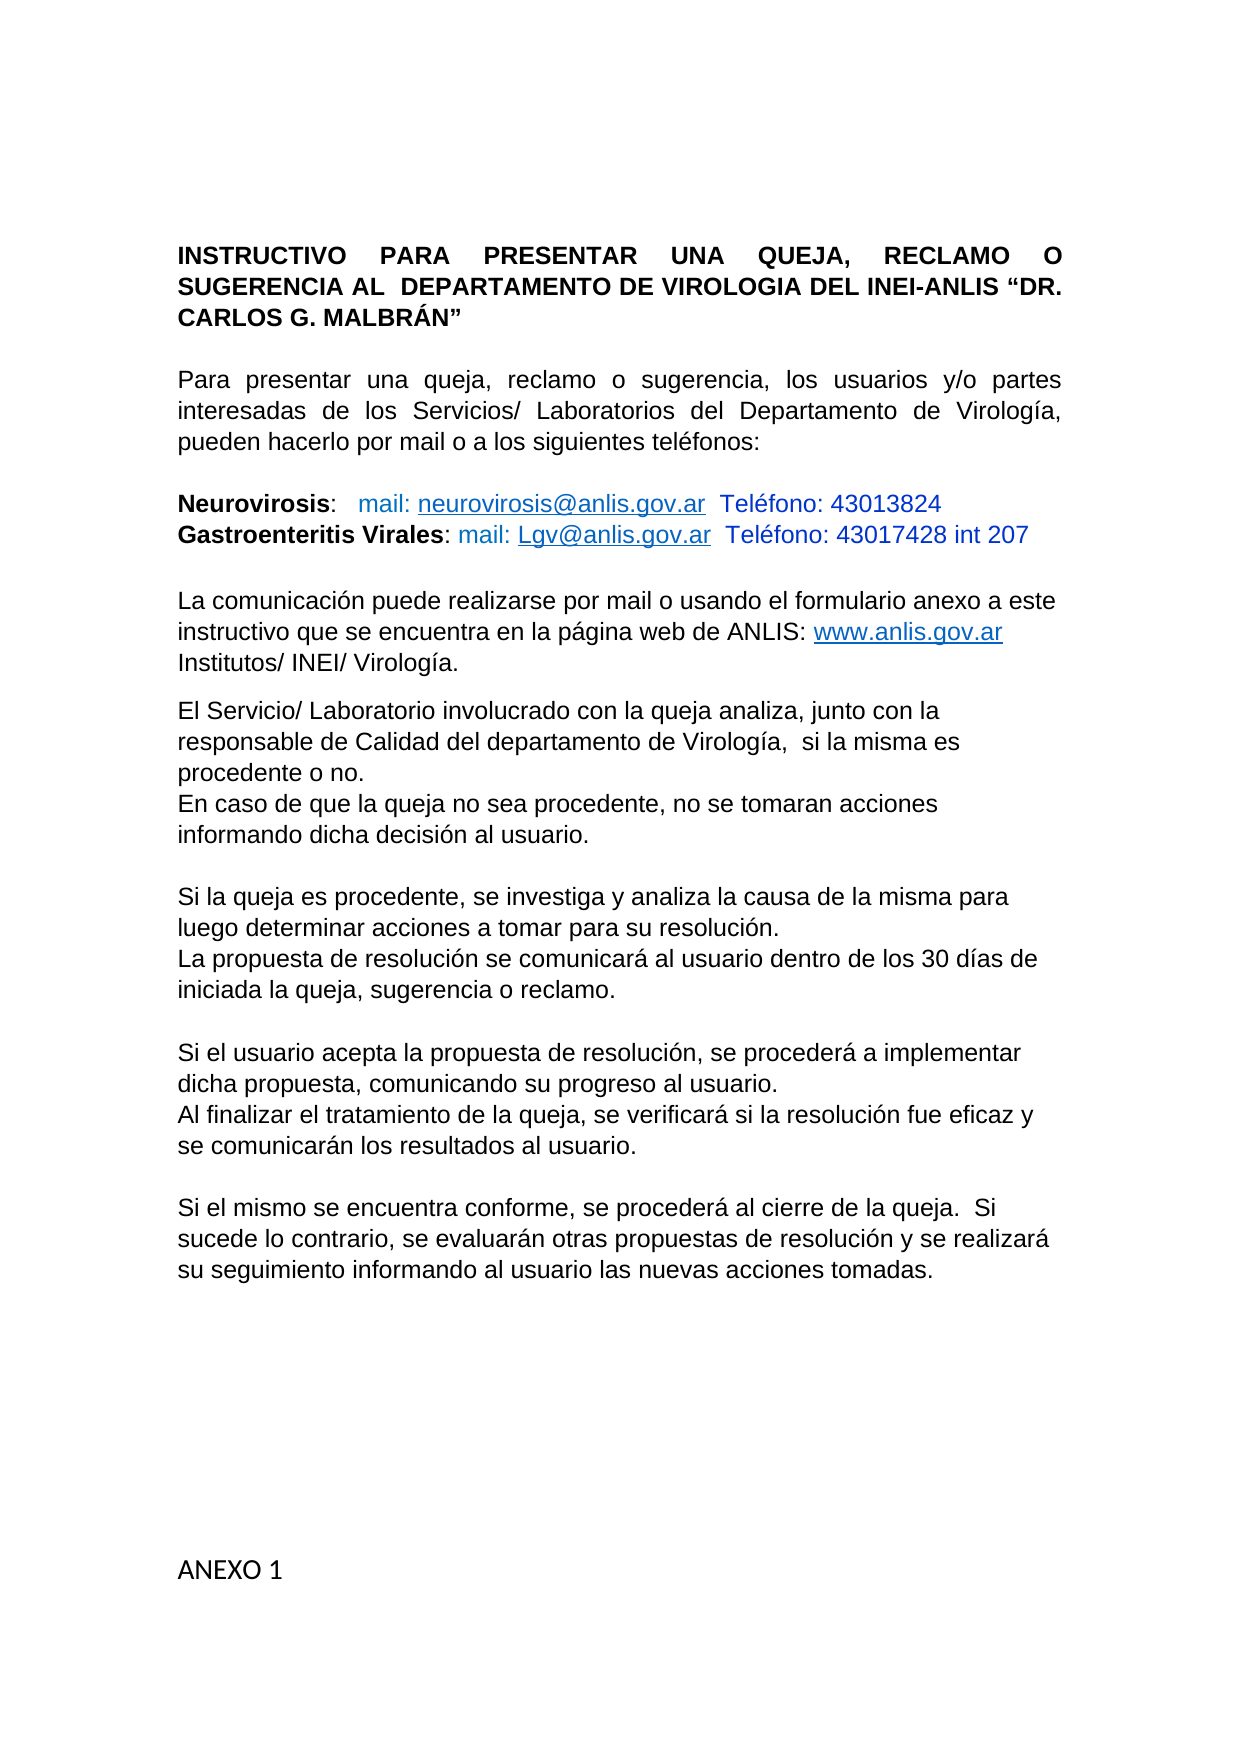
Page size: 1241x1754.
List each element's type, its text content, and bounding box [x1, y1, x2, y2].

text ANEXO 1 [177, 1551, 1063, 1587]
text Neurovirosis: mail: neurovirosis@anlis.gov.ar Teléfono: 43013824 [177, 489, 1063, 518]
text Para presentar una queja, reclamo o sugerencia, los usuarios y/o partes interesadas de los Servicios/ Laboratorios del Departamento de Virología, pueden hacerlo por mail o a los siguientes teléfonos: [177, 365, 1063, 456]
text Si el mismo se encuentra conforme, se procederá al cierre de la queja. Si sucede lo contrario, se evaluarán otras propuestas de resolución y se realizará su seguimiento informando al usuario las nuevas acciones tomadas. [177, 1193, 1063, 1284]
text Gastroenteritis Virales: mail: Lgv@anlis.gov.ar Teléfono: 43017428 int 207 [177, 520, 1063, 549]
subtitle La comunicación puede realizarse por mail o usando el formulario anexo a este instructivo que se encuentra en la página web de ANLIS: www.anlis.gov.ar [177, 586, 1063, 646]
text Institutos/ INEI/ Virología. [177, 648, 1063, 677]
text INSTRUCTIVO PARA PRESENTAR UNA QUEJA, RECLAMO O SUGERENCIA AL DEPARTAMENTO DE VIROLOGIA DEL INEI-ANLIS “DR. CARLOS G. MALBRÁN” [177, 241, 1063, 332]
text La propuesta de resolución se comunicará al usuario dentro de los 30 días de iniciada la queja, sugerencia o reclamo. [177, 944, 1063, 1004]
text Al finalizar el tratamiento de la queja, se verificará si la resolución fue eficaz y se comunicarán los resultados al usuario. [177, 1100, 1063, 1159]
text En caso de que la queja no sea procedente, no se tomaran acciones informando dicha decisión al usuario. [177, 789, 1063, 849]
text Si la queja es procedente, se investiga y analiza la causa de la misma para luego determinar acciones a tomar para su resolución. [177, 882, 1063, 942]
text Si el usuario acepta la propuesta de resolución, se procederá a implementar dicha propuesta, comunicando su progreso al usuario. [177, 1038, 1063, 1097]
text El Servicio/ Laboratorio involucrado con la queja analiza, junto con la responsable de Calidad del departamento de Virología, si la misma es procedente o no. [177, 696, 1063, 787]
